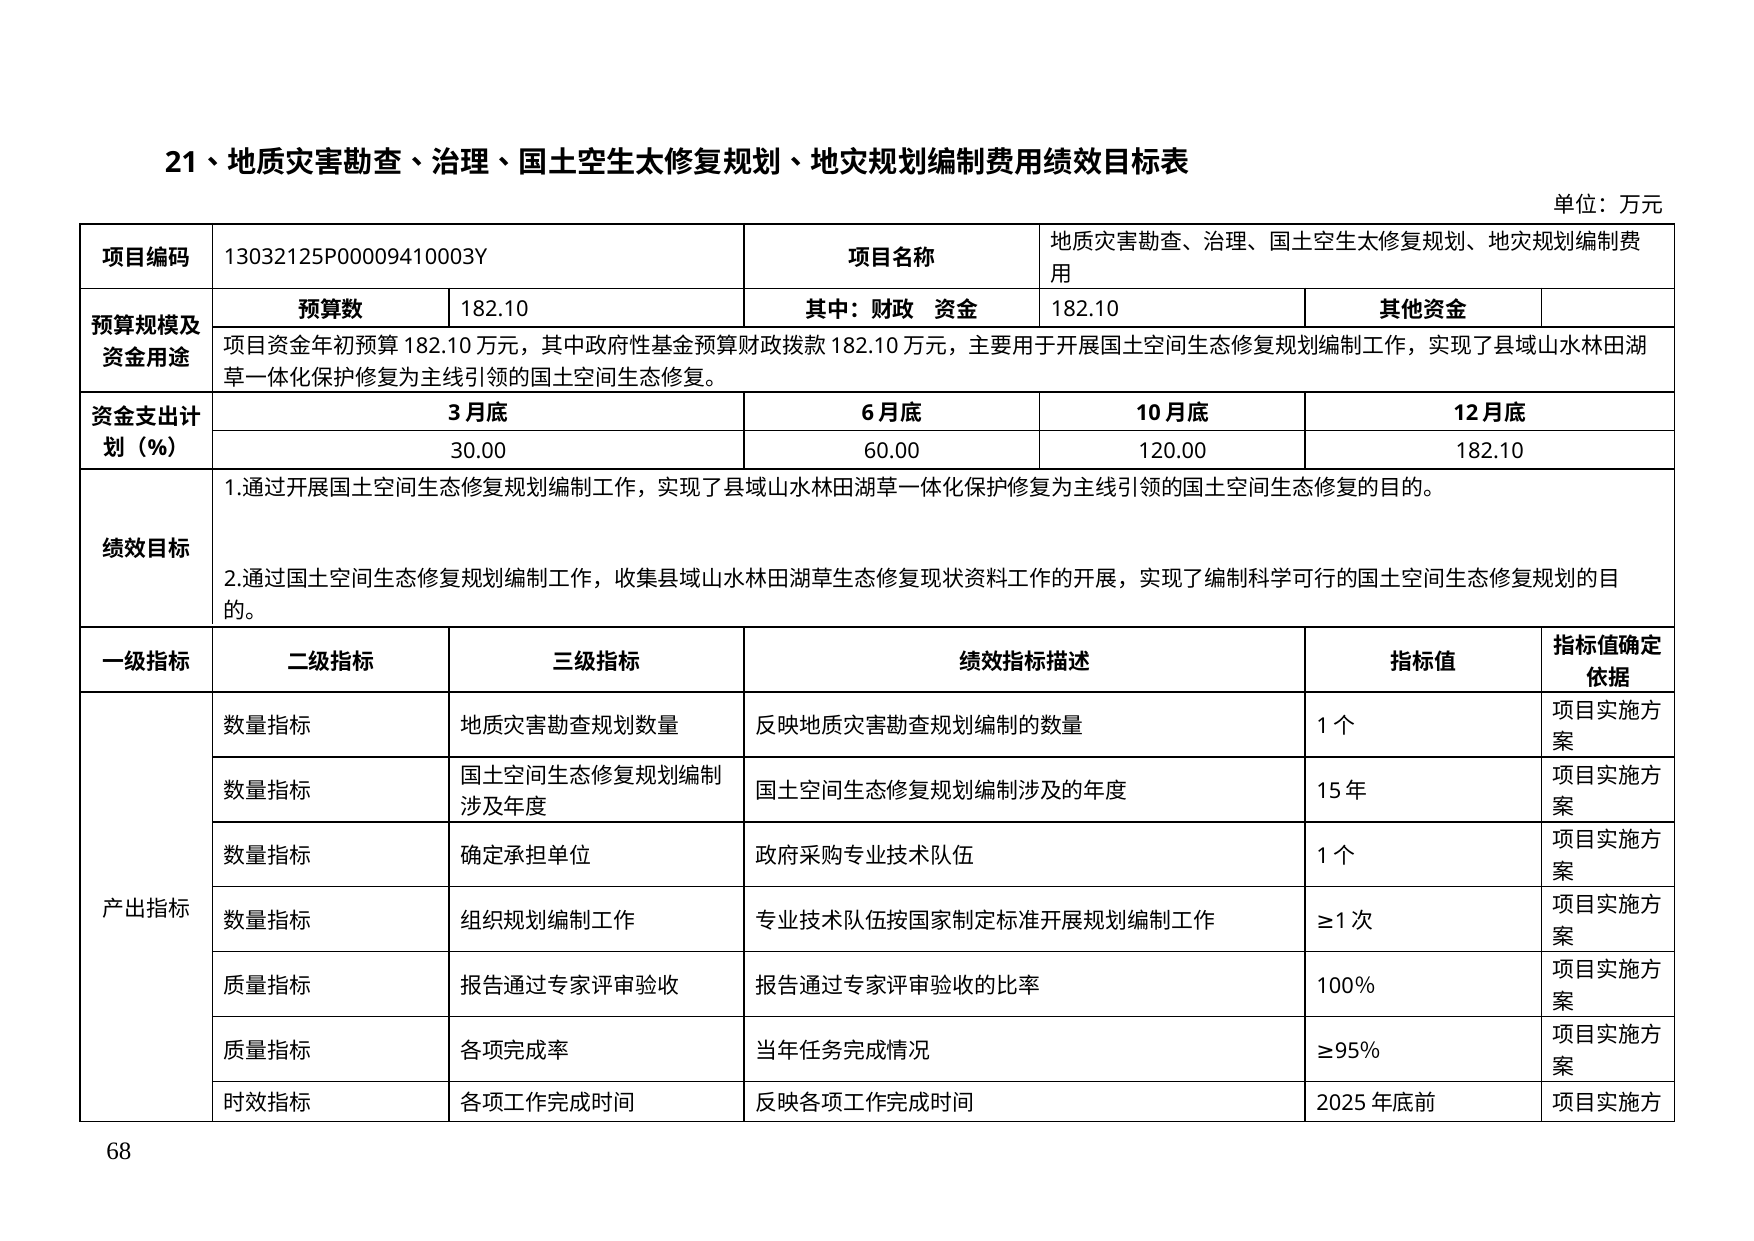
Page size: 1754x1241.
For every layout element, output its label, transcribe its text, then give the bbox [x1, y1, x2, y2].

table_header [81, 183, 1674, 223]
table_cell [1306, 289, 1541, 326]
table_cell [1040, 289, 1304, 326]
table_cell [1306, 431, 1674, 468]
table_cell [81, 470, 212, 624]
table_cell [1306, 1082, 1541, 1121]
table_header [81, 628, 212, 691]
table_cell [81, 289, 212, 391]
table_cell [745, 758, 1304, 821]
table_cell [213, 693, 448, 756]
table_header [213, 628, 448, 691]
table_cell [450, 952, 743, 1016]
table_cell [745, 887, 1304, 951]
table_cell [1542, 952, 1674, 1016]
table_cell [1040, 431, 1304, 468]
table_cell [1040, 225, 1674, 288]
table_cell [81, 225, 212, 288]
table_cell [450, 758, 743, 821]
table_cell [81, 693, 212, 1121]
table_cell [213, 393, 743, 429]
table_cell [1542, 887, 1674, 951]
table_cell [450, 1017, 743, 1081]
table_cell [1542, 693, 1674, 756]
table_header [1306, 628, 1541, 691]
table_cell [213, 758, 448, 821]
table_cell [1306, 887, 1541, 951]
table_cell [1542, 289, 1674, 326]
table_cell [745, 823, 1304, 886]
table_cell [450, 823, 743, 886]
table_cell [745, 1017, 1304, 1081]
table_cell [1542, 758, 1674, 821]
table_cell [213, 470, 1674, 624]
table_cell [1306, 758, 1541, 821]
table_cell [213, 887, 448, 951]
text 21、地质灾害勘查、治理、国土空生太修复规划、地灾规划编制费用绩效目标表 [106, 142, 1648, 181]
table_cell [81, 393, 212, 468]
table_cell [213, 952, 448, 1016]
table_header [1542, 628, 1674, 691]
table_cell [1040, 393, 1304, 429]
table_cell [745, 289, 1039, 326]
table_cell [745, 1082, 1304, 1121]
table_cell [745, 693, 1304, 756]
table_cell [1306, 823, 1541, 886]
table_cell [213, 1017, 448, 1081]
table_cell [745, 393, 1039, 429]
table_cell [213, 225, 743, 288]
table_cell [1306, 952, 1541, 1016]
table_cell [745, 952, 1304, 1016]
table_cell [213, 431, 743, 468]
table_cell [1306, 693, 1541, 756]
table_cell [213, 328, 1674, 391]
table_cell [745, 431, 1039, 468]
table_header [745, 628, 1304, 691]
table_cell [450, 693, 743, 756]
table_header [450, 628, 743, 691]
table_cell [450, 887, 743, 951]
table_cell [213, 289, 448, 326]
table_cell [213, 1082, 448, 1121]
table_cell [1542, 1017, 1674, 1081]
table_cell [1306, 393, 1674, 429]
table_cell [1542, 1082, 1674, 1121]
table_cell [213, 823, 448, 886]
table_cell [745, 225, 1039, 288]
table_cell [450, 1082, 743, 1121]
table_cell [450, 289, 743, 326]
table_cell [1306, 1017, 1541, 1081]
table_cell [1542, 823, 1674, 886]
